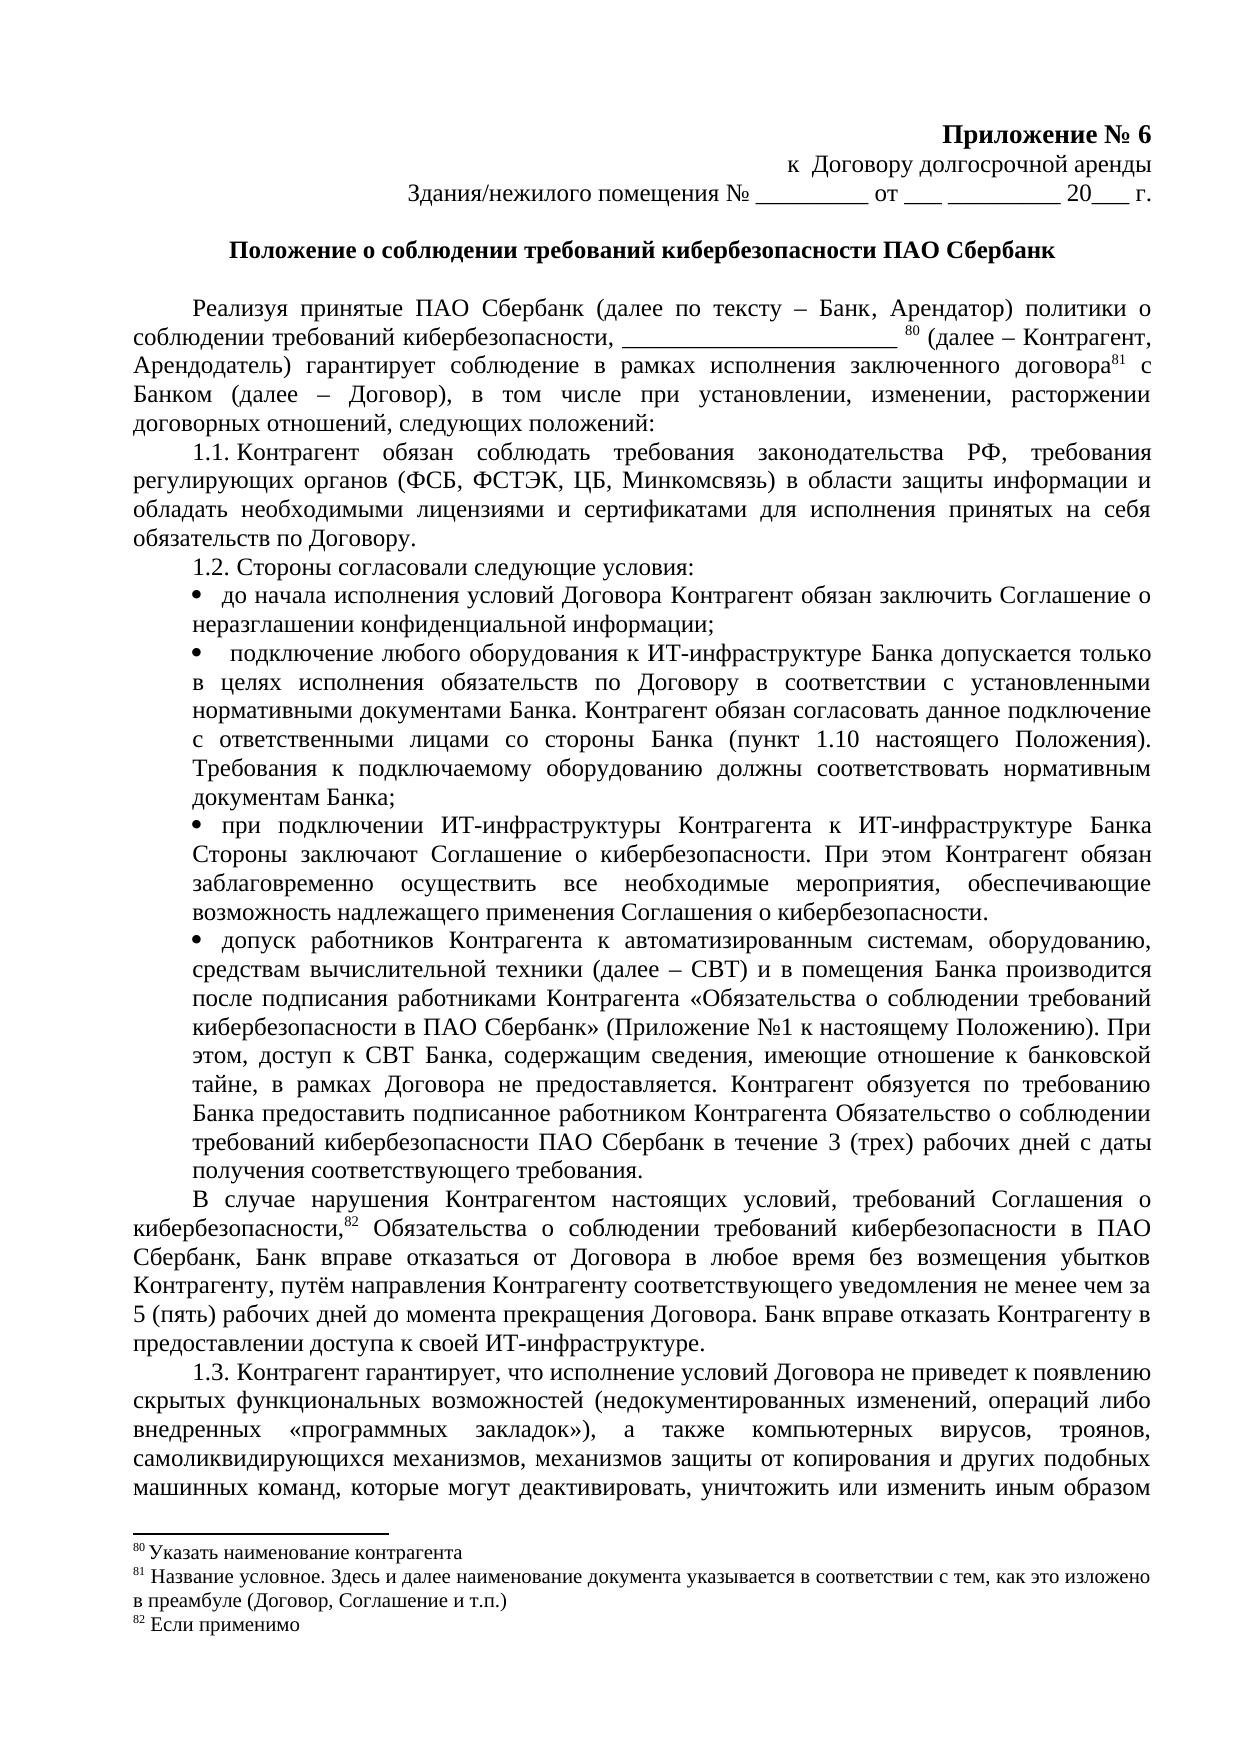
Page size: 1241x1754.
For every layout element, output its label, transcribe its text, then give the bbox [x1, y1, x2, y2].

list Стороны согласовали следующие условия: [133, 552, 1152, 581]
list при подключении ИТ-инфраструктуры Контрагента к ИТ-инфраструктуре Банка Стороны заключают Соглашение о кибербезопасности. При этом Контрагент обязан заблаговременно осуществить все необходимые мероприятия, обеспечивающие возможность надлежащего применения Соглашения о кибербезопасности. [192, 811, 1152, 926]
text к Договору долгосрочной аренды [133, 149, 1152, 178]
text Приложение № 6 [133, 118, 1152, 149]
list допуск работников Контрагента к автоматизированным системам, оборудованию, средствам вычислительной техники (далее – СВТ) и в помещения Банка производится после подписания работниками Контрагента «Обязательства о соблюдении требований кибербезопасности в ПАО Сбербанк» (Приложение №1 к настоящему Положению). При этом, доступ к СВТ Банка, содержащим сведения, имеющие отношение к банковской тайне, в рамках Договора не предоставляется. Контрагент обязуется по требованию Банка предоставить подписанное работником Контрагента Обязательство о соблюдении требований кибербезопасности ПАО Сбербанк в течение 3 (трех) рабочих дней с даты получения соответствующего требования. [192, 926, 1152, 1184]
text В случае нарушения Контрагентом настоящих условий, требований Соглашения о кибербезопасности, Обязательства о соблюдении требований кибербезопасности в ПАО Сбербанк, Банк вправе отказаться от Договора в любое время без возмещения убытков Контрагенту, путём направления Контрагенту соответствующего уведомления не менее чем за 5 (пять) рабочих дней до момента прекращения Договора. Банк вправе отказать Контрагенту в предоставлении доступа к своей ИТ-инфраструктуре. [133, 1184, 1152, 1357]
list подключение любого оборудования к ИТ-инфраструктуре Банка допускается только в целях исполнения обязательств по Договору в соответствии с установленными нормативными документами Банка. Контрагент обязан согласовать данное подключение с ответственными лицами со стороны Банка (пункт 1.10 настоящего Положения). Требования к подключаемому оборудованию должны соответствовать нормативным документам Банка; [192, 638, 1152, 811]
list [133, 1357, 1152, 1501]
text Здания/нежилого помещения № _________ от ___ _________ 20___ г. [133, 178, 1152, 207]
text Положение о соблюдении требований кибербезопасности ПАО Сбербанк [133, 236, 1152, 264]
text Реализуя принятые ПАО Сбербанк (далее по тексту – Банк, Арендатор) политики о соблюдении требований кибербезопасности, ______________________ (далее – Контрагент, Арендодатель) гарантирует соблюдение в рамках исполнения заключенного договора с Банком (далее – Договор), в том числе при установлении, изменении, расторжении договорных отношений, следующих положений: [133, 293, 1152, 437]
list Контрагент обязан соблюдать требования законодательства РФ, требования регулирующих органов (ФСБ, ФСТЭК, ЦБ, Минкомсвязь) в области защиты информации и обладать необходимыми лицензиями и сертификатами для исполнения принятых на себя обязательств по Договору. [133, 437, 1152, 552]
list до начала исполнения условий Договора Контрагент обязан заключить Соглашение о неразглашении конфиденциальной информации; [192, 581, 1152, 638]
